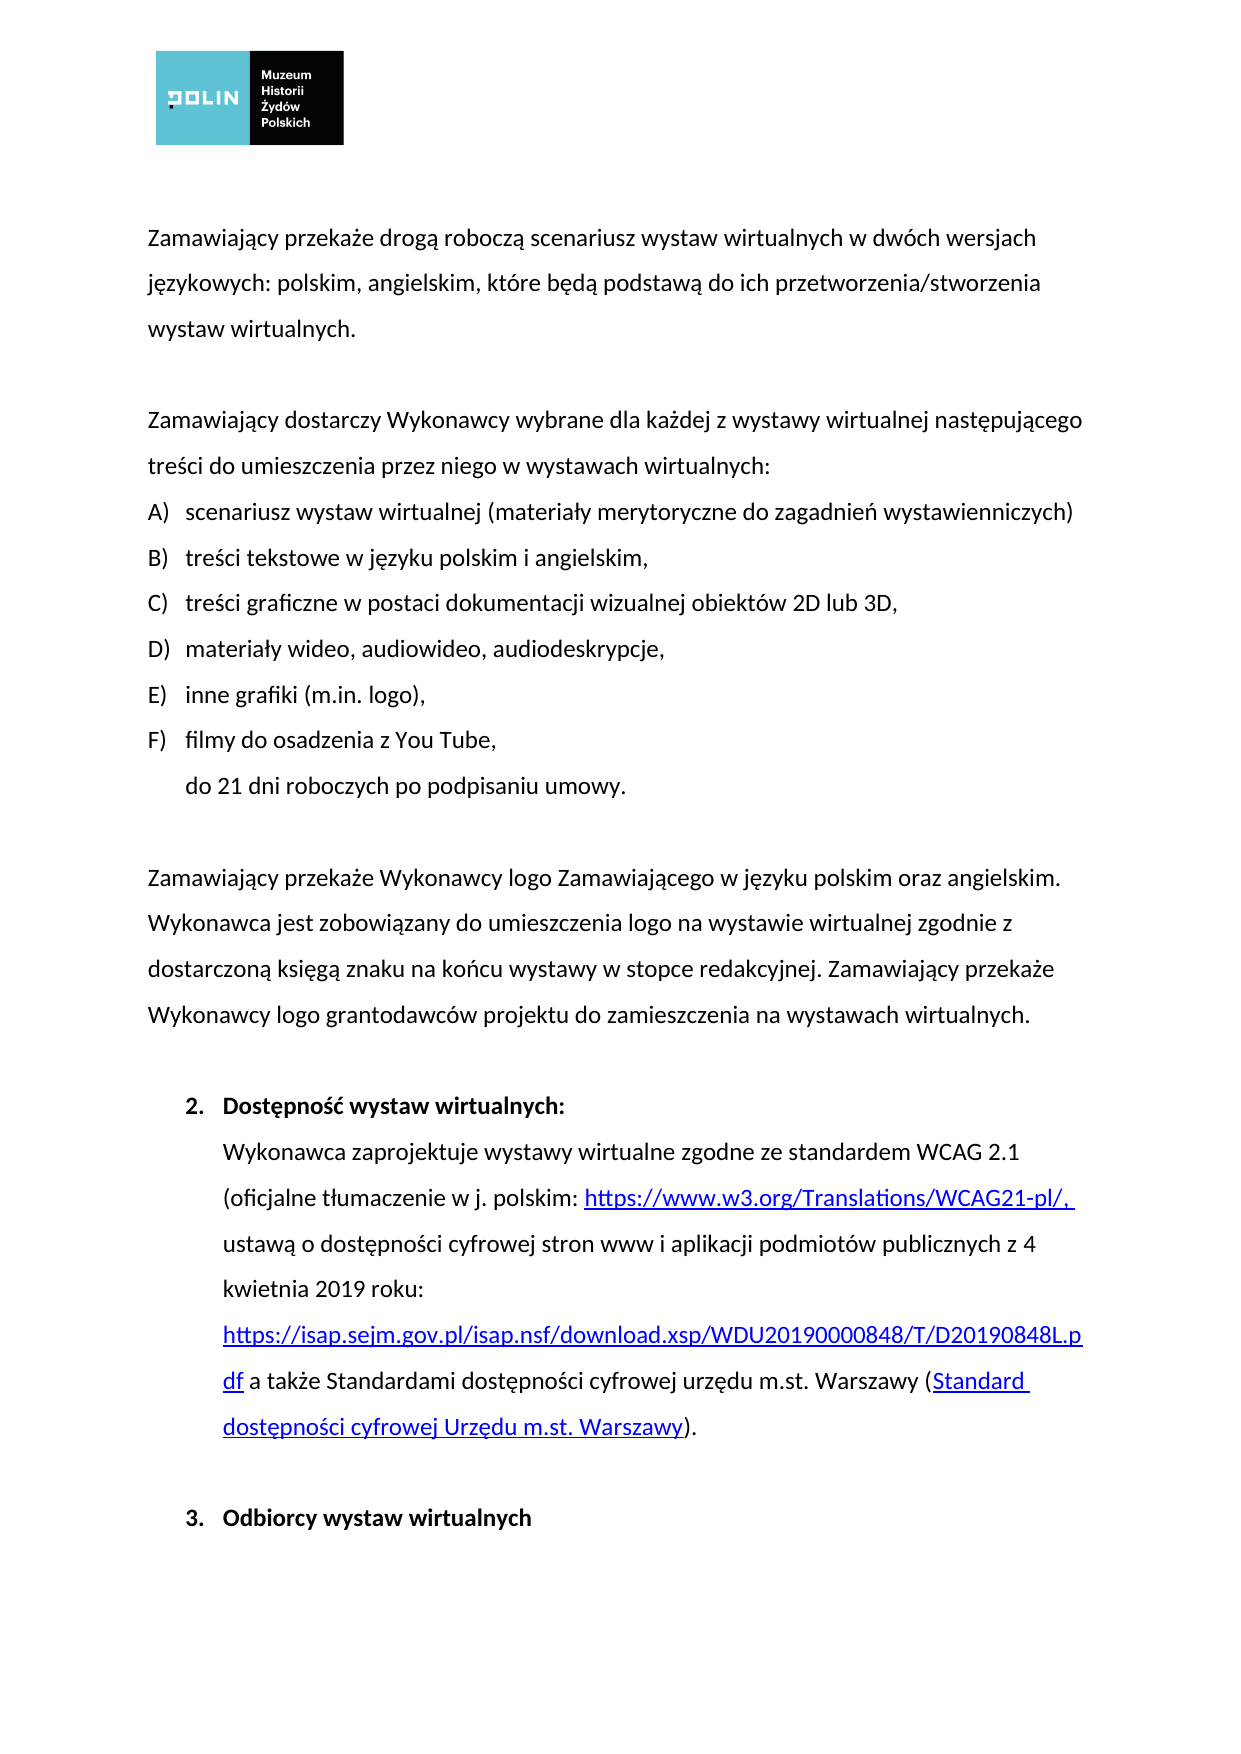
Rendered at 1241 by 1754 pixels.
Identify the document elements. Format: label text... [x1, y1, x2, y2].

text Wykonawca zaprojektuje wystawy wirtualne zgodne ze standardem WCAG 2.1 (oficjalne tłumaczenie w j. polskim: https://www.w3.org/Translations/WCAG21-pl/, ustawą o dostępności cyfrowej stron www i aplikacji podmiotów publicznych z 4 kwietnia 2019 roku: https://isap.sejm.gov.pl/isap.nsf/download.xsp/WDU20190000848/T/D20190848L.pdf a także Standardami dostępności cyfrowej urzędu m.st. Warszawy (Standard dostępności cyfrowej Urzędu m.st. Warszawy). [223, 1136, 1090, 1441]
list treści tekstowe w języku polskim i angielskim, [148, 542, 1090, 572]
list inne grafiki (m.in. logo), [148, 679, 1090, 709]
list filmy do osadzenia z You Tube, [148, 725, 1090, 755]
text Zamawiający przekaże drogą roboczą scenariusz wystaw wirtualnych w dwóch wersjach językowych: polskim, angielskim, które będą podstawą do ich przetworzenia/stworzenia wystaw wirtualnych. [148, 222, 1090, 344]
list materiały wideo, audiowideo, audiodeskrypcje, [148, 633, 1090, 664]
list do 21 dni roboczych po podpisaniu umowy. [185, 770, 1090, 801]
picture [109, 3, 392, 192]
list treści graficzne w postaci dokumentacji wizualnej obiektów 2D lub 3D, [148, 587, 1090, 618]
list Dostępność wystaw wirtualnych: [185, 1091, 1090, 1121]
list scenariusz wystaw wirtualnej (materiały merytoryczne do zagadnień wystawienniczych) [148, 496, 1090, 527]
text Zamawiający dostarczy Wykonawcy wybrane dla każdej z wystawy wirtualnej następującego treści do umieszczenia przez niego w wystawach wirtualnych: [148, 404, 1090, 481]
text Zamawiający przekaże Wykonawcy logo Zamawiającego w języku polskim oraz angielskim. Wykonawca jest zobowiązany do umieszczenia logo na wystawie wirtualnej zgodnie z dostarczoną księgą znaku na końcu wystawy w stopce redakcyjnej. Zamawiający przekaże Wykonawcy logo grantodawców projektu do zamieszczenia na wystawach wirtualnych. [148, 862, 1090, 1029]
list Odbiorcy wystaw wirtualnych [185, 1502, 1090, 1533]
